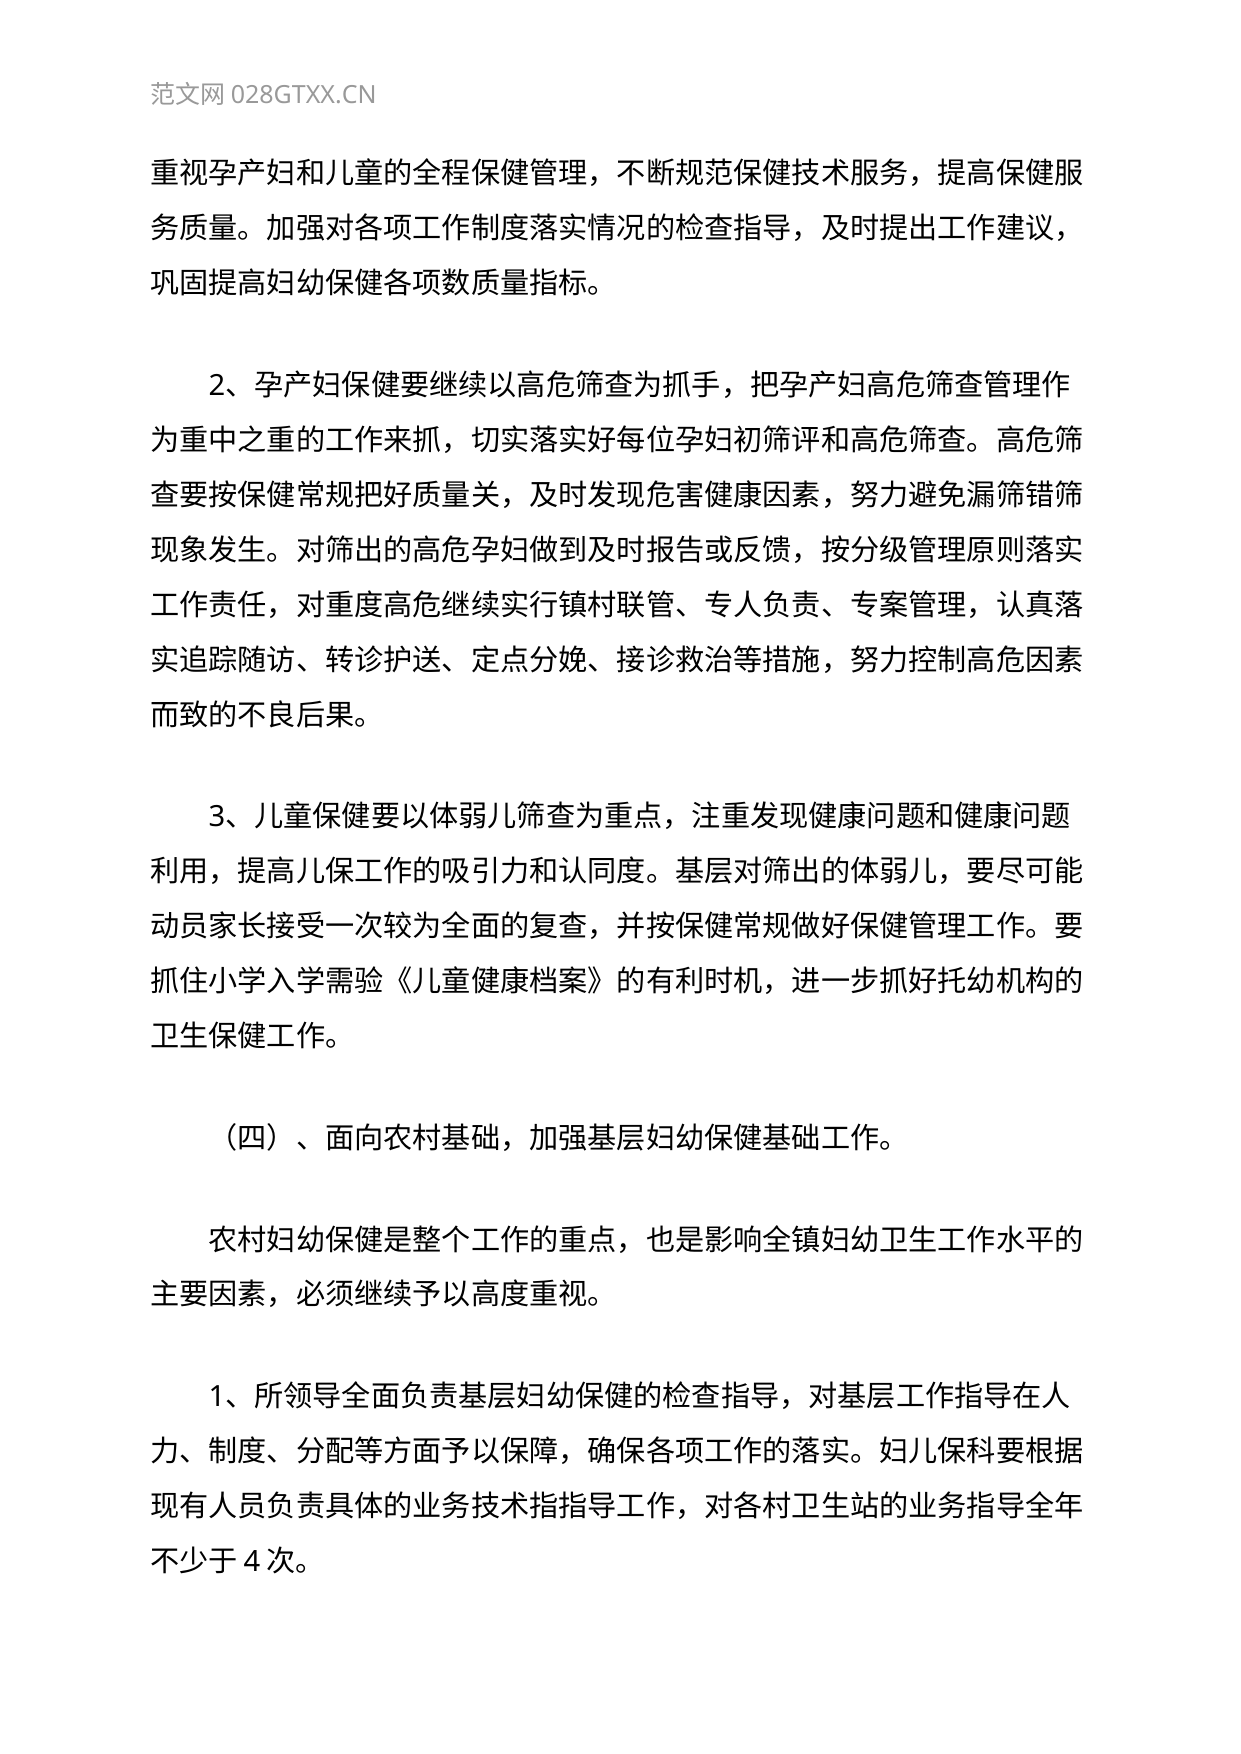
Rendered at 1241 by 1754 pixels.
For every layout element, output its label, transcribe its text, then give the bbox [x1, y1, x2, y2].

text 2、孕产妇保健要继续以高危筛查为抓手，把孕产妇高危筛查管理作为重中之重的工作来抓，切实落实好每位孕妇初筛评和高危筛查。高危筛查要按保健常规把好质量关，及时发现危害健康因素，努力避免漏筛错筛现象发生。对筛出的高危孕妇做到及时报告或反馈，按分级管理原则落实工作责任，对重度高危继续实行镇村联管、专人负责、专案管理，认真落实追踪随访、转诊护送、定点分娩、接诊救治等措施，努力控制高危因素而致的不良后果。 [150, 362, 1090, 733]
text （四）、面向农村基础，加强基层妇幼保健基础工作。 [150, 1114, 1090, 1157]
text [150, 150, 1090, 302]
text 农村妇幼保健是整个工作的重点，也是影响全镇妇幼卫生工作水平的主要因素，必须继续予以高度重视。 [150, 1216, 1090, 1313]
text 1、所领导全面负责基层妇幼保健的检查指导，对基层工作指导在人力、制度、分配等方面予以保障，确保各项工作的落实。妇儿保科要根据现有人员负责具体的业务技术指指导工作，对各村卫生站的业务指导全年不少于4次。 [150, 1373, 1090, 1580]
text 3、儿童保健要以体弱儿筛查为重点，注重发现健康问题和健康问题利用，提高儿保工作的吸引力和认同度。基层对筛出的体弱儿，要尽可能动员家长接受一次较为全面的复查，并按保健常规做好保健管理工作。要抓住小学入学需验《儿童健康档案》的有利时机，进一步抓好托幼机构的卫生保健工作。 [150, 793, 1090, 1055]
